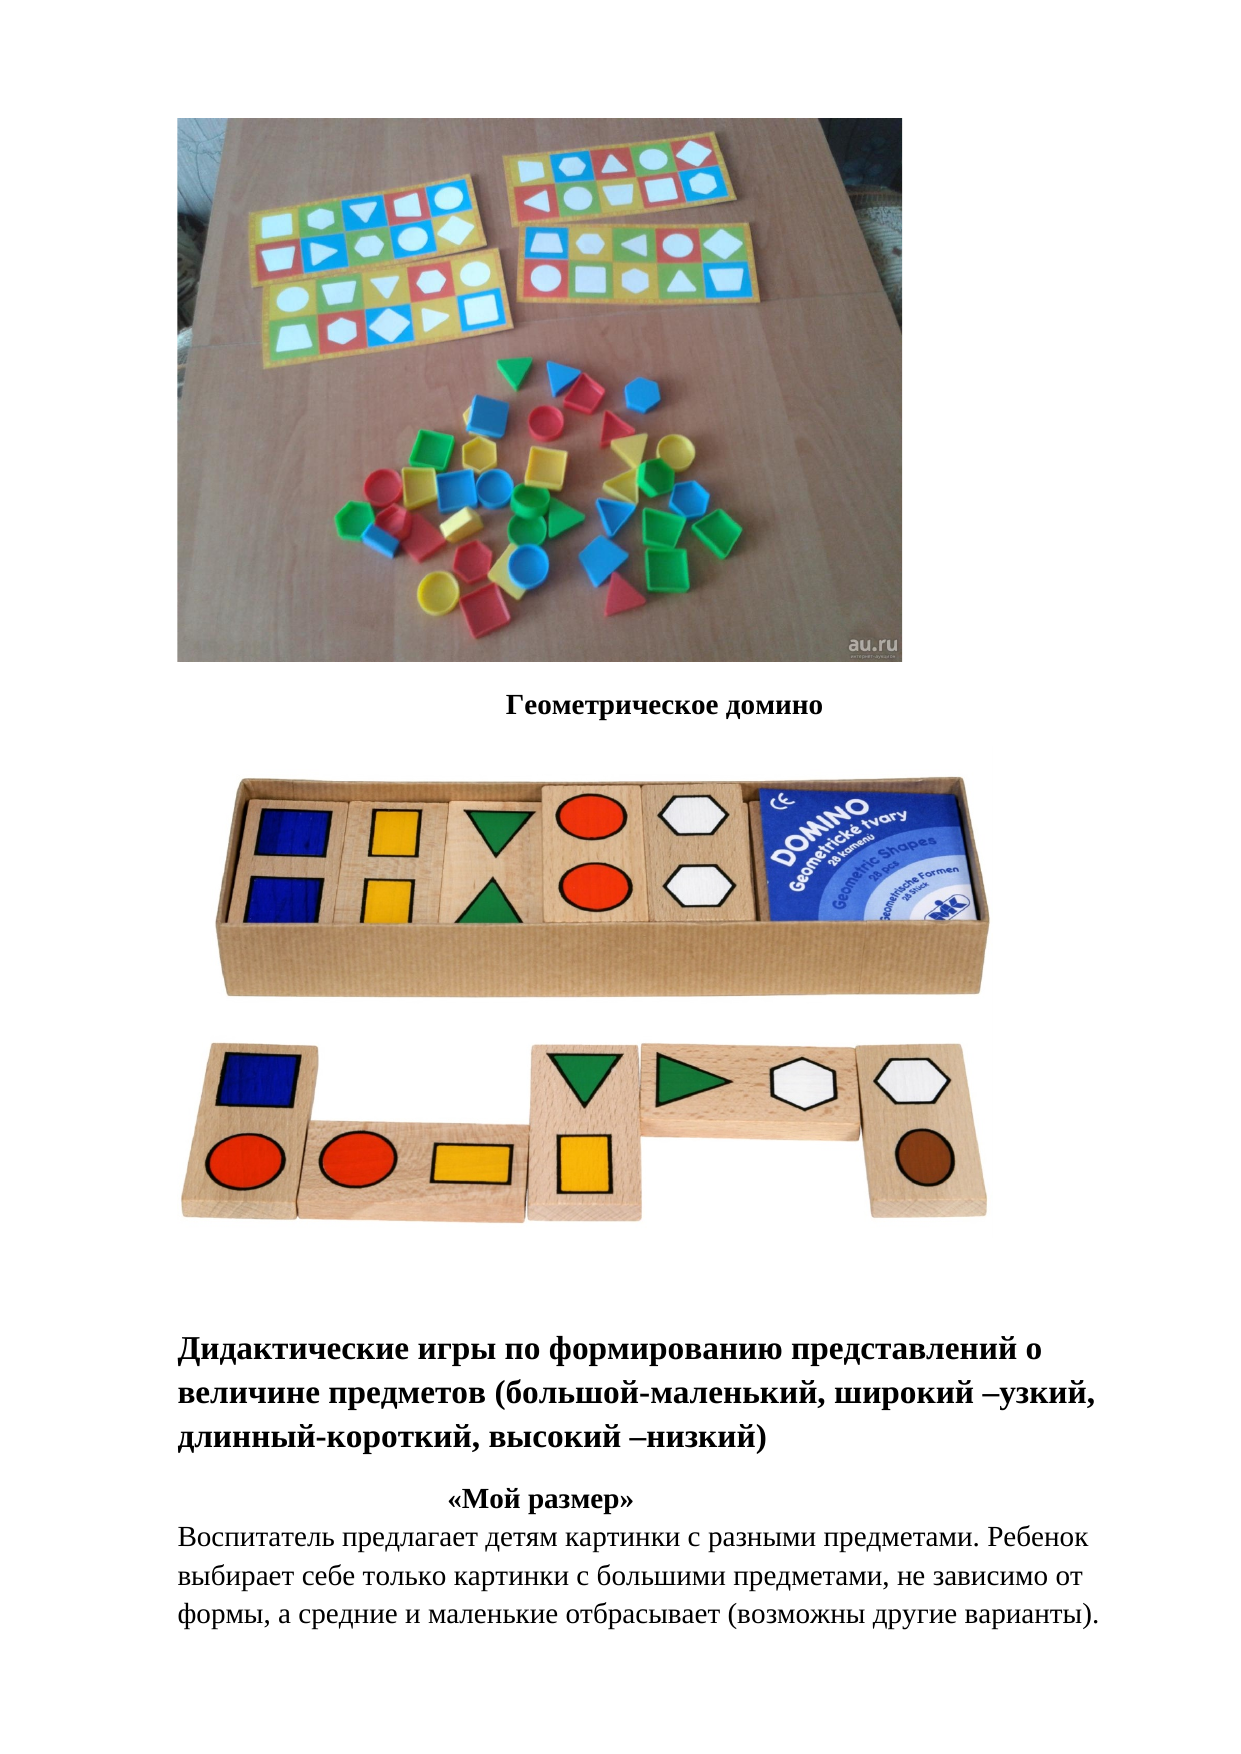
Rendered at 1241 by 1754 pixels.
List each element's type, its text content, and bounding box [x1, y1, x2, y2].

picture [177, 746, 993, 1238]
text «Мой размер» Воспитатель предлагает детям картинки с разными предметами. Ребенок выбирает себе только картинки с большими предметами, не зависимо от формы, а средние и маленькие отбрасывает (возможны другие варианты). [177, 1481, 1152, 1630]
picture [177, 118, 903, 662]
text Геометрическое домино [177, 687, 1152, 721]
text Дидактические игры по формированию представлений о величине предметов (большой-маленький, широкий –узкий, длинный-короткий, высокий –низкий) [177, 1328, 1152, 1454]
